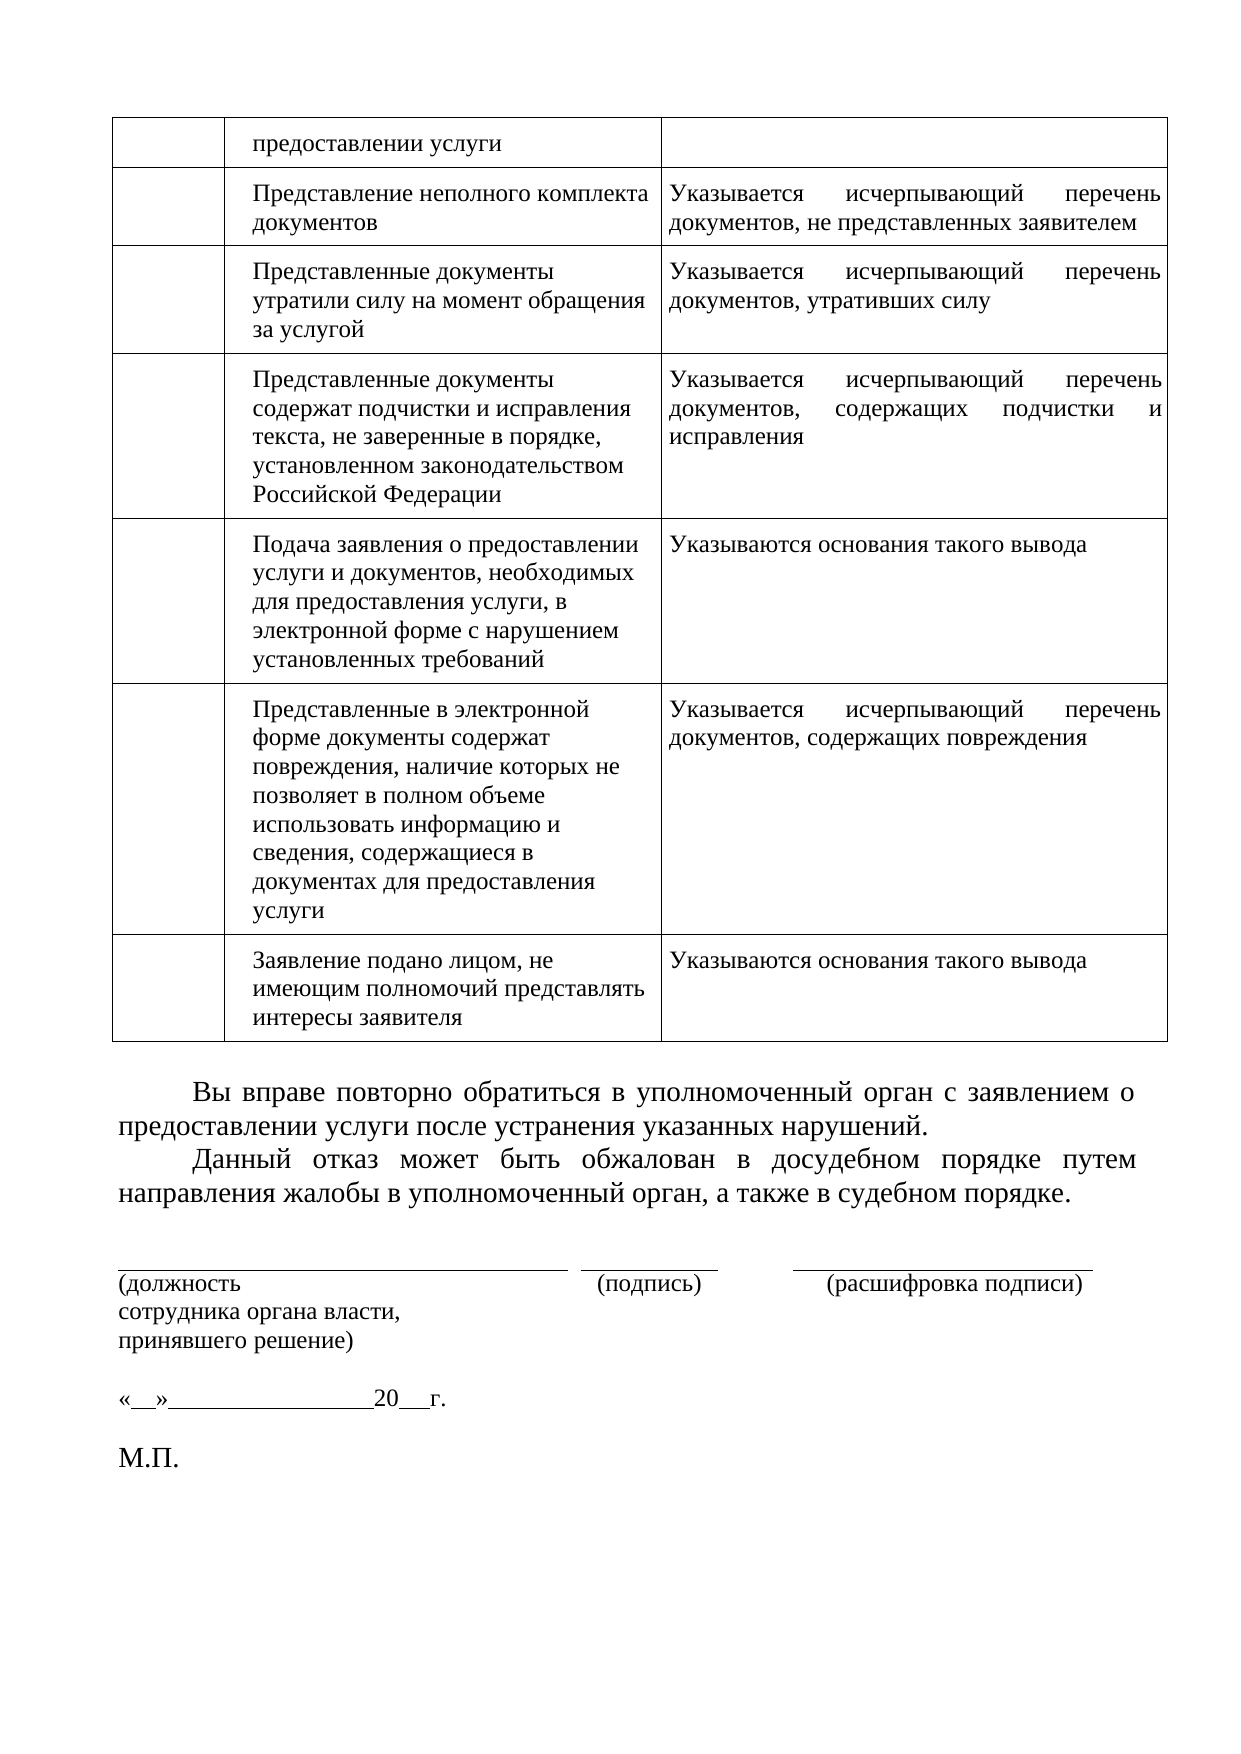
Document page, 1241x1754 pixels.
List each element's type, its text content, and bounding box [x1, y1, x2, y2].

table_cell [113, 246, 224, 353]
table_cell Указывается исчерпывающий перечень документов, содержащих повреждения [662, 684, 1167, 933]
table_cell Указываются основания такого вывода [662, 935, 1167, 1041]
table_cell Указываются основания такого вывода [662, 519, 1167, 682]
table_cell [113, 684, 224, 933]
table_cell Представленные в электронной форме документы содержат повреждения, наличие которых не позволяет в полном объеме использовать информацию и сведения, содержащиеся в документах для предоставления услуги [225, 684, 661, 933]
text Вы вправе повторно обратиться в уполномоченный орган с заявлением о предоставлении услуги после устранения указанных нарушений. [118, 1074, 1192, 1142]
text (должность (подпись) (расшифровка подписи) [118, 1266, 1192, 1296]
table_cell Представленные документы содержат подчистки и исправления текста, не заверенные в порядке, установленном законодательством Российской Федерации [225, 354, 661, 517]
table_cell Указывается исчерпывающий перечень документов, содержащих подчистки и исправления [662, 354, 1167, 517]
text М.П. [118, 1440, 1192, 1474]
table_header [662, 118, 1167, 167]
table_cell Заявление подано лицом, не имеющим полномочий представлять интересы заявителя [225, 935, 661, 1041]
text « » 20 г. [118, 1383, 1192, 1411]
text сотрудника органа власти, принявшего решение) [118, 1296, 402, 1354]
table_cell Представленные документы утратили силу на момент обращения за услугой [225, 246, 661, 353]
table_cell Указывается исчерпывающий перечень документов, не представленных заявителем [662, 168, 1167, 245]
table_cell Подача заявления о предоставлении услуги и документов, необходимых для предоставления услуги, в электронной форме с нарушением установленных требований [225, 519, 661, 682]
table_cell [113, 935, 224, 1041]
table_cell Представление неполного комплекта документов [225, 168, 661, 245]
table_cell Указывается исчерпывающий перечень документов, утративших силу [662, 246, 1167, 353]
table_cell [113, 168, 224, 245]
table_header предоставлении услуги [225, 118, 661, 167]
table_cell [113, 354, 224, 517]
table_header [113, 118, 224, 167]
table_cell [113, 519, 224, 682]
text Данный отказ может быть обжалован в досудебном порядке путем направления жалобы в уполномоченный орган, а также в судебном порядке. [118, 1142, 1137, 1209]
